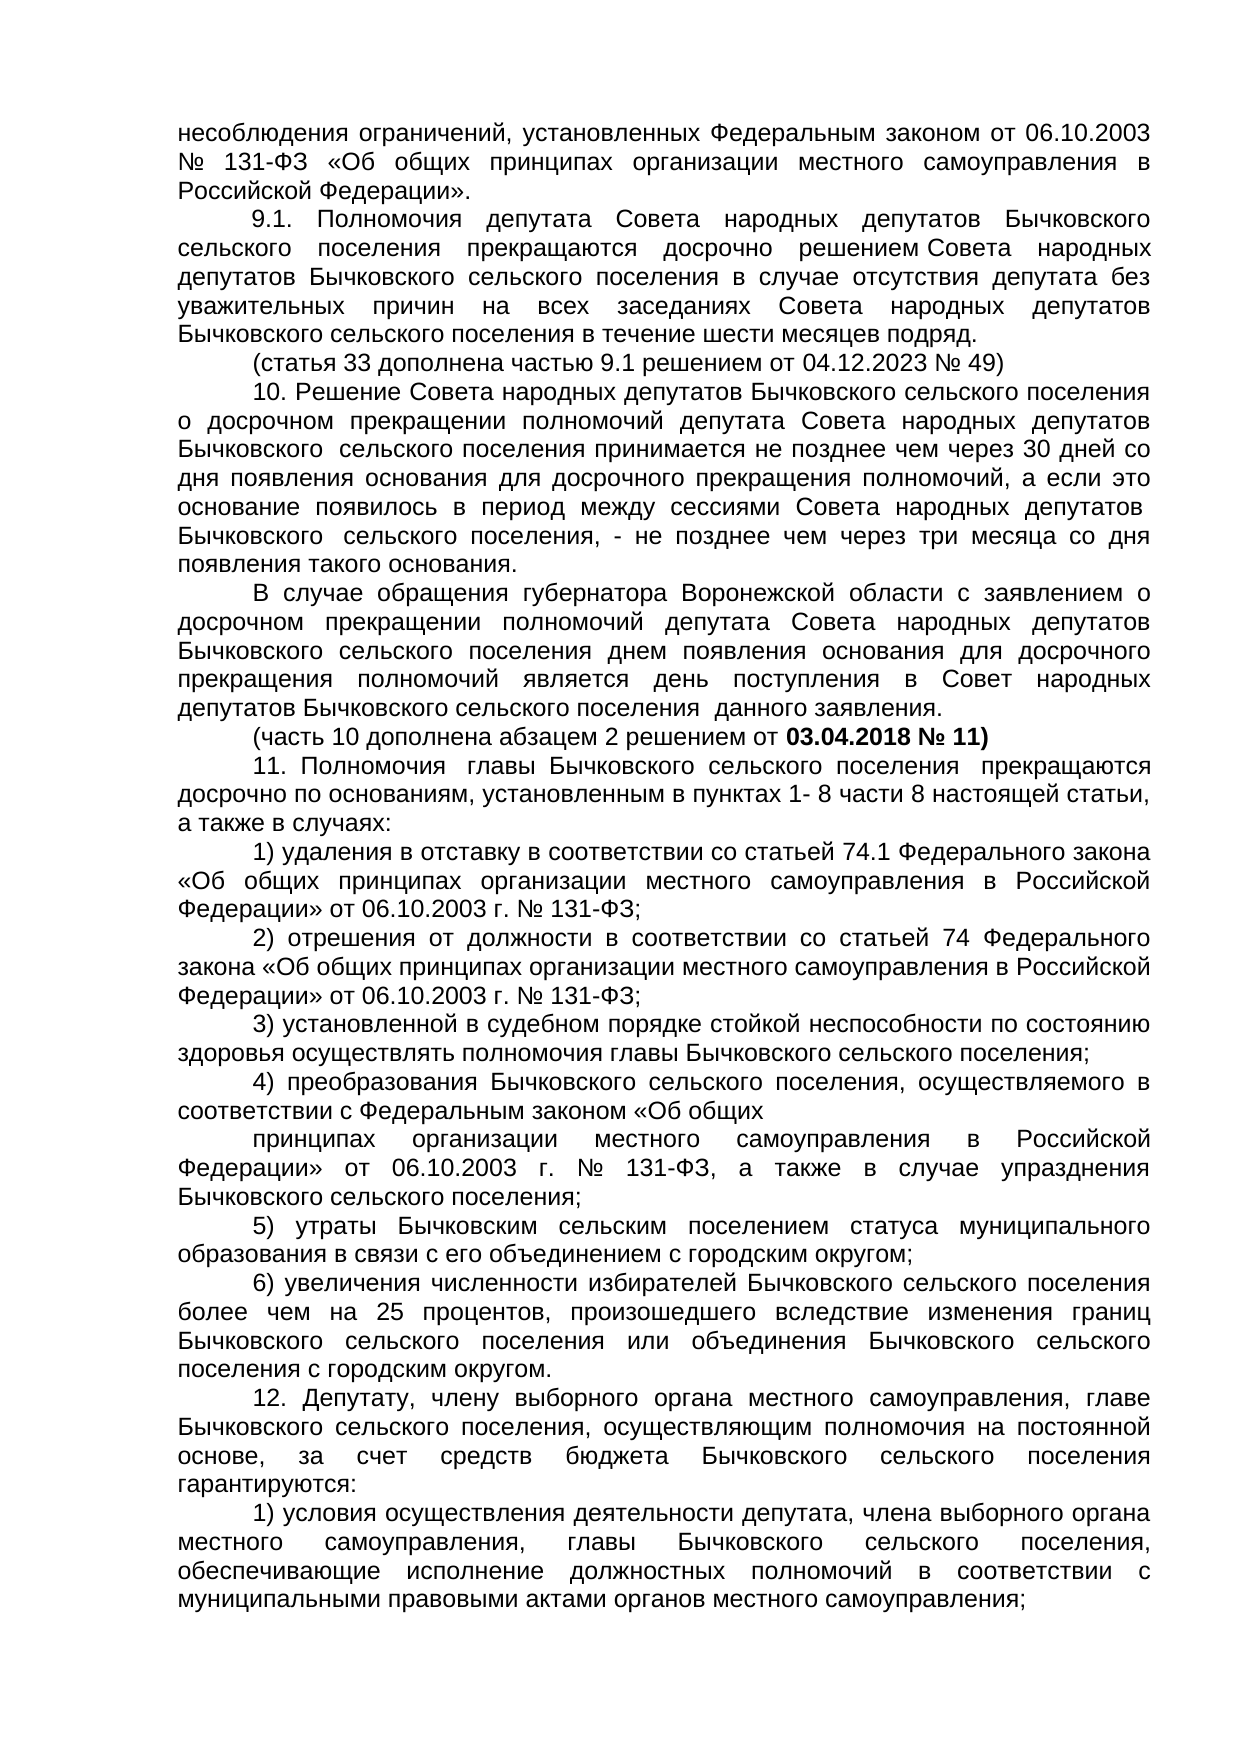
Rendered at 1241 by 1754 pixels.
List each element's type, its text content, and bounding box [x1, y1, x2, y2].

text 6) увеличения численности избирателей Бычковского сельского поселения более чем на 25 процентов, произошедшего вследствие изменения границ Бычковского сельского поселения или объединения Бычковского сельского поселения с городским округом. [177, 1268, 1152, 1383]
text 12. Депутату, члену выборного органа местного самоуправления, главе Бычковского сельского поселения, осуществляющим полномочия на постоянной основе, за счет средств бюджета Бычковского сельского поселения гарантируются: [177, 1383, 1152, 1498]
text 10. Решение Совета народных депутатов Бычковского сельского поселения о досрочном прекращении полномочий депутата Совета народных депутатов Бычковского сельского поселения принимается не позднее чем через 30 дней со дня появления основания для досрочного прекращения полномочий, а если это основание появилось в период между сессиями Совета народных депутатов Бычковского сельского поселения, - не позднее чем через три месяца со дня появления такого основания. [177, 377, 1152, 578]
text 9.1. Полномочия депутата Совета народных депутатов Бычковского сельского поселения прекращаются досрочно решением Совета народных депутатов Бычковского сельского поселения в случае отсутствия депутата без уважительных причин на всех заседаниях Совета народных депутатов Бычковского сельского поселения в течение шести месяцев подряд. [177, 204, 1152, 348]
text 2) отрешения от должности в соответствии со статьей 74 Федерального закона «Об общих принципах организации местного самоуправления в Российской Федерации» от 06.10.2003 г. № 131-ФЗ; [177, 923, 1152, 1009]
text принципах организации местного самоуправления в Российской Федерации» от 06.10.2003 г. № 131-ФЗ, а также в случае упразднения Бычковского сельского поселения; [177, 1124, 1152, 1211]
text 3) установленной в судебном порядке стойкой неспособности по состоянию здоровья осуществлять полномочия главы Бычковского сельского поселения; [177, 1009, 1152, 1067]
text (часть 10 дополнена абзацем 2 решением от 03.04.2018 № 11) [177, 722, 1152, 751]
text (статья 33 дополнена частью 9.1 решением от 04.12.2023 № 49) [177, 348, 1152, 377]
text 1) удаления в отставку в соответствии со статьей 74.1 Федерального закона «Об общих принципах организации местного самоуправления в Российской Федерации» от 06.10.2003 г. № 131-ФЗ; [177, 837, 1152, 923]
text 11. Полномочия главы Бычковского сельского поселения прекращаются досрочно по основаниям, установленным в пунктах 1- 8 части 8 настоящей статьи, а также в случаях: [177, 751, 1152, 837]
text 4) преобразования Бычковского сельского поселения, осуществляемого в соответствии с Федеральным законом «Об общих [177, 1067, 1152, 1124]
text 1) условия осуществления деятельности депутата, члена выборного органа местного самоуправления, главы Бычковского сельского поселения, обеспечивающие исполнение должностных полномочий в соответствии с муниципальными правовыми актами органов местного самоуправления; [177, 1498, 1152, 1613]
text 5) утраты Бычковским сельским поселением статуса муниципального образования в связи с его объединением с городским округом; [177, 1211, 1152, 1268]
text В случае обращения губернатора Воронежской области с заявлением о досрочном прекращении полномочий депутата Совета народных депутатов Бычковского сельского поселения днем появления основания для досрочного прекращения полномочий является день поступления в Совет народных депутатов Бычковского сельского поселения данного заявления. [177, 578, 1152, 722]
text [177, 118, 1152, 204]
